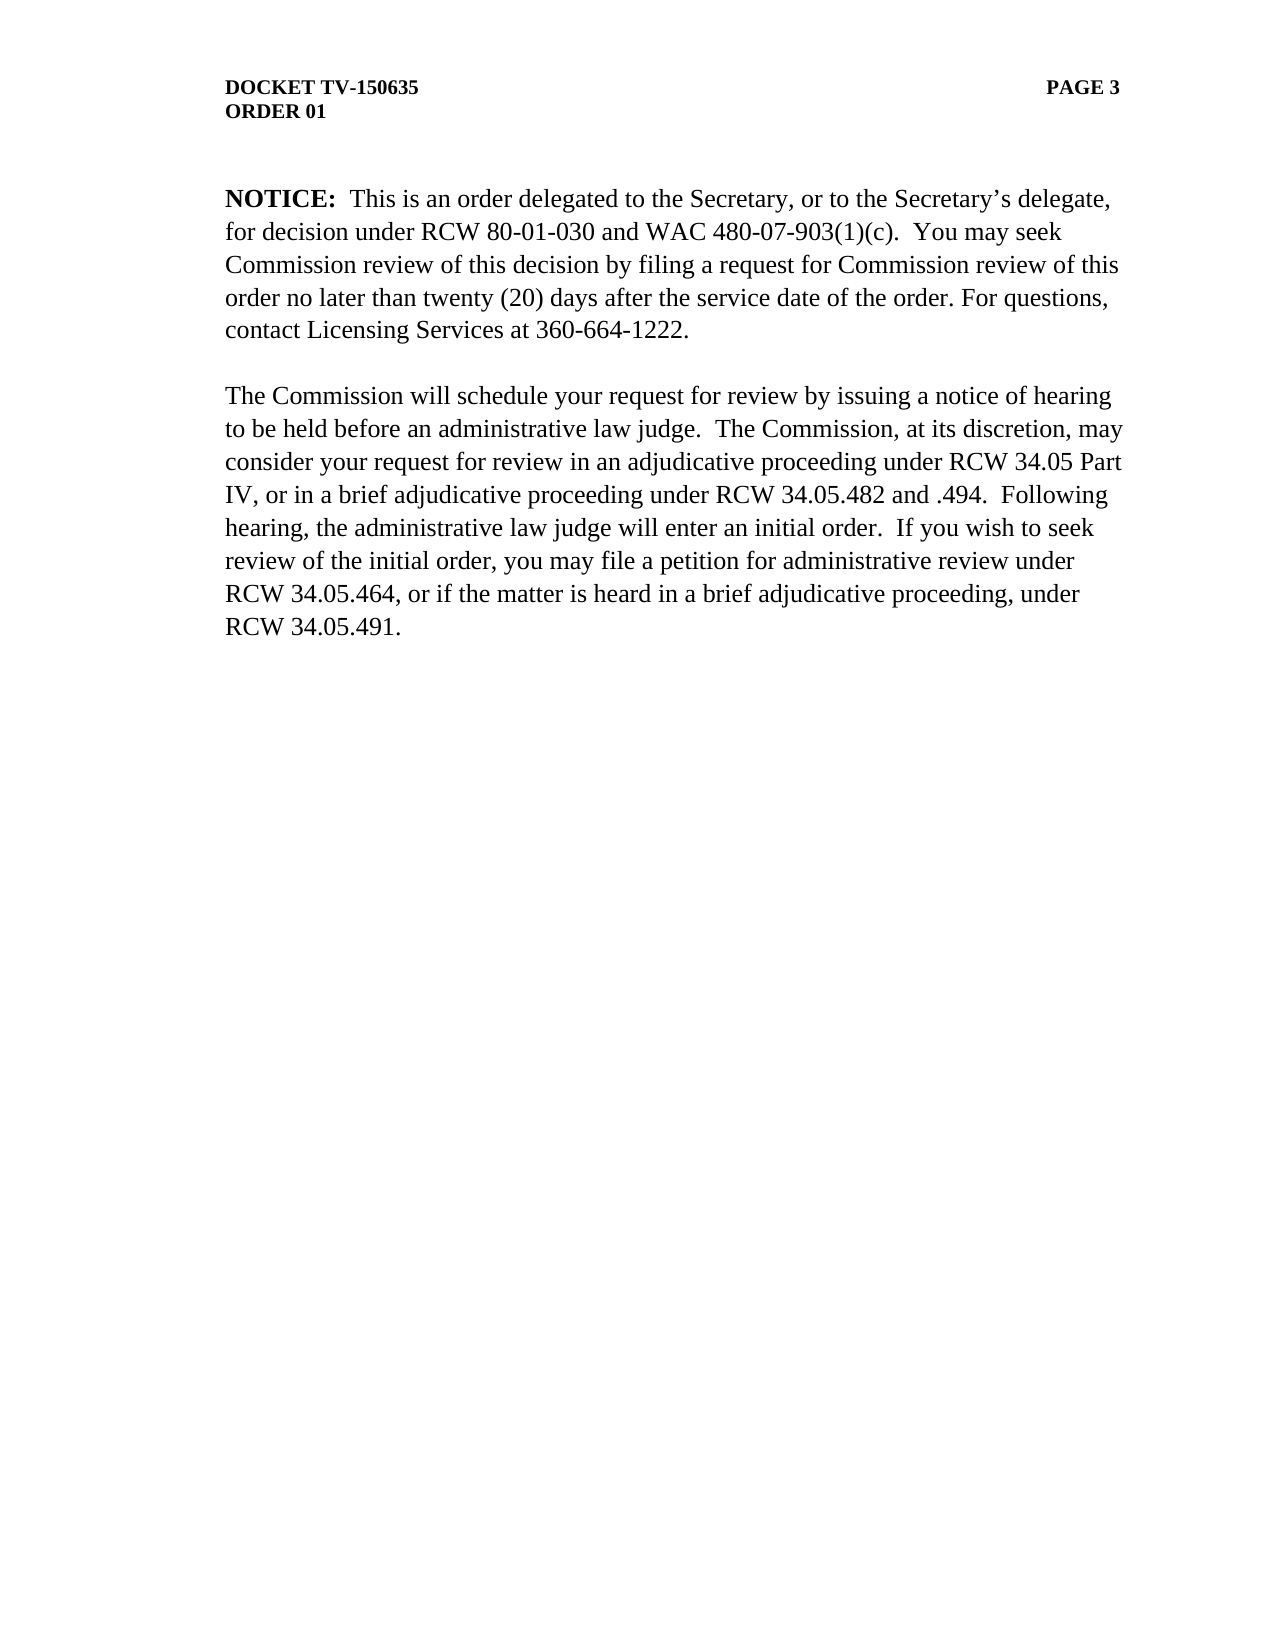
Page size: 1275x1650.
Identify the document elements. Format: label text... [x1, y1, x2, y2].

text NOTICE: This is an order delegated to the Secretary, or to the Secretary’s delegate, for decision under RCW 80-01-030 and WAC 480-07-903(1)(c). You may seek Commission review of this decision by filing a request for Commission review of this order no later than twenty (20) days after the service date of the order. For questions, contact Licensing Services at 360-664-1222. [225, 183, 1125, 344]
text The Commission will schedule your request for review by issuing a notice of hearing to be held before an administrative law judge. The Commission, at its discretion, may consider your request for review in an adjudicative proceeding under RCW 34.05 Part IV, or in a brief adjudicative proceeding under RCW 34.05.482 and .494. Following hearing, the administrative law judge will enter an initial order. If you wish to seek review of the initial order, you may file a petition for administrative review under RCW 34.05.464, or if the matter is heard in a brief adjudicative proceeding, under RCW 34.05.491. [225, 380, 1125, 641]
